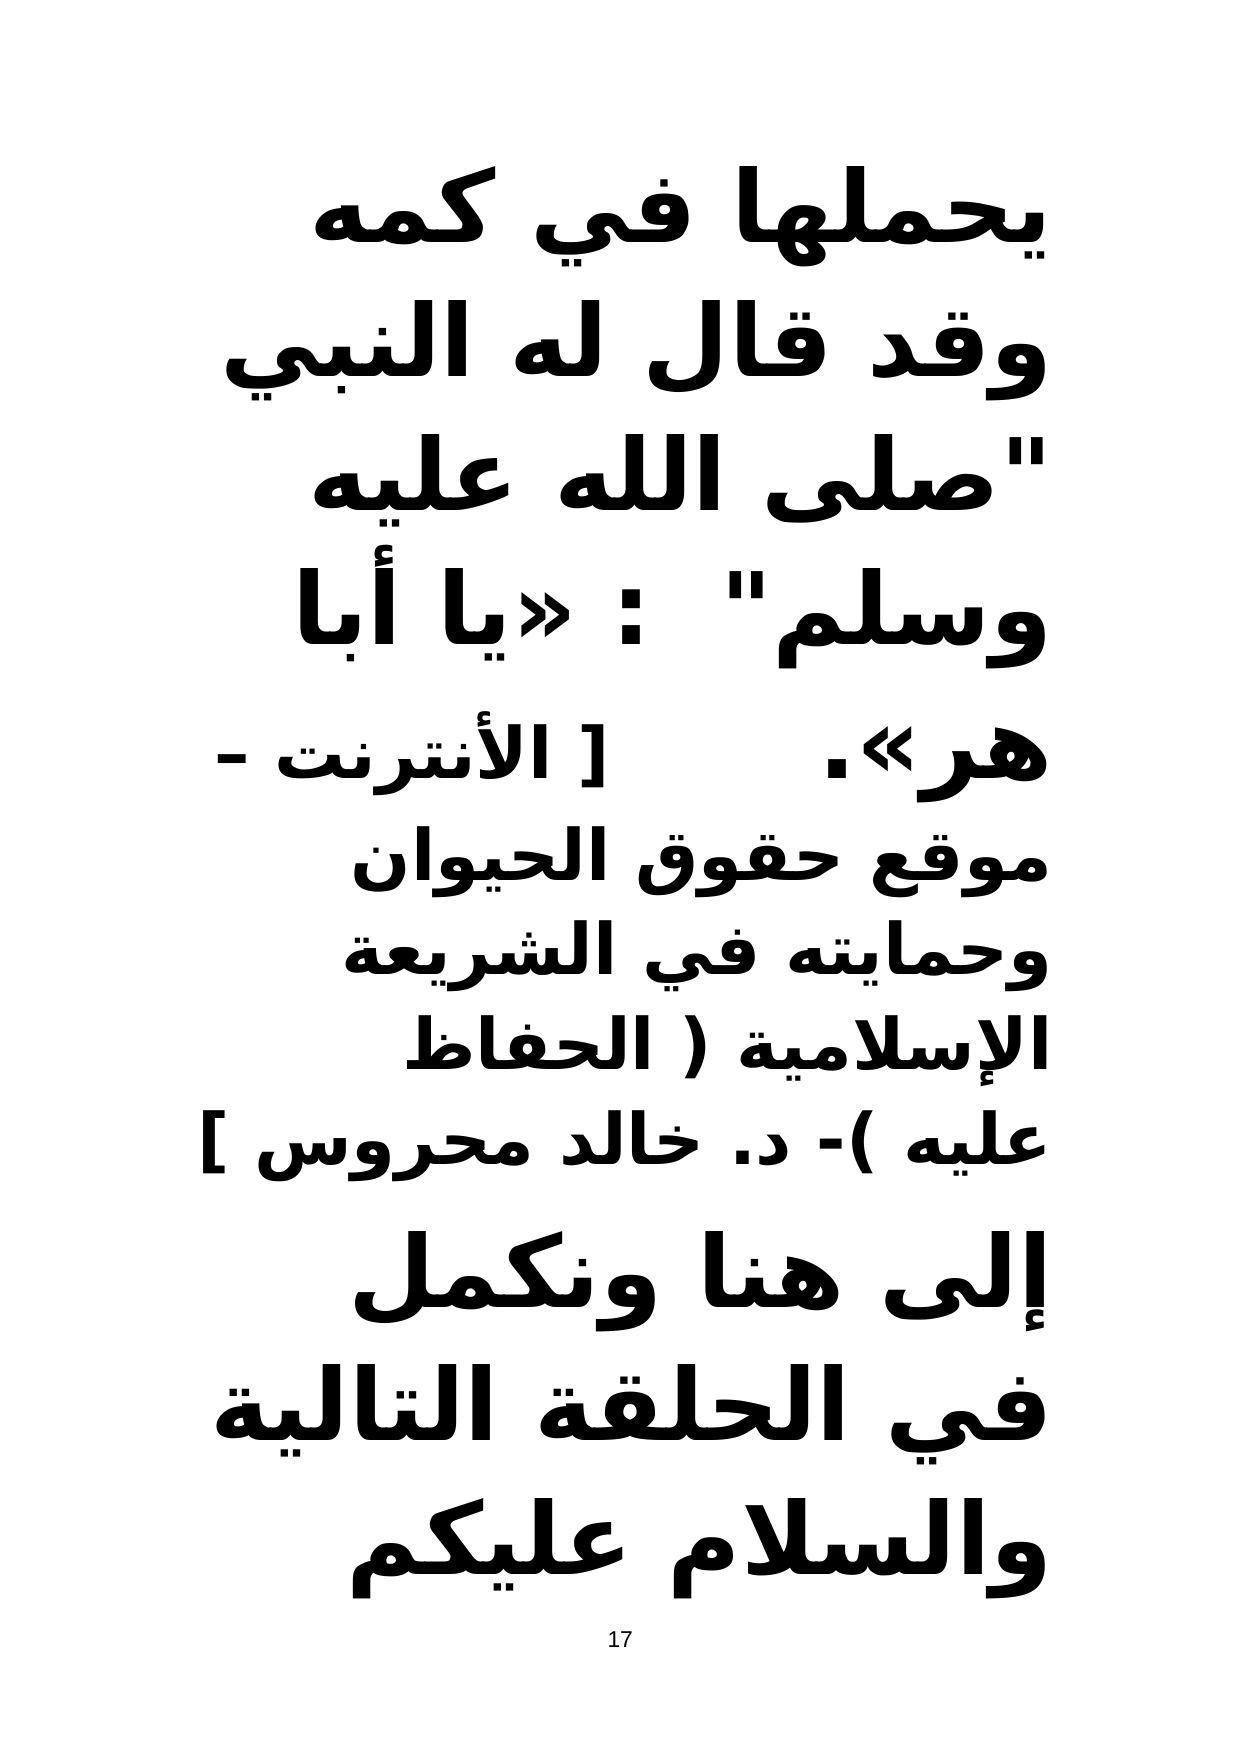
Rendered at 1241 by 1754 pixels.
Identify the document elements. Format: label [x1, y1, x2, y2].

text [187, 1214, 1053, 1598]
text [187, 150, 1053, 1181]
